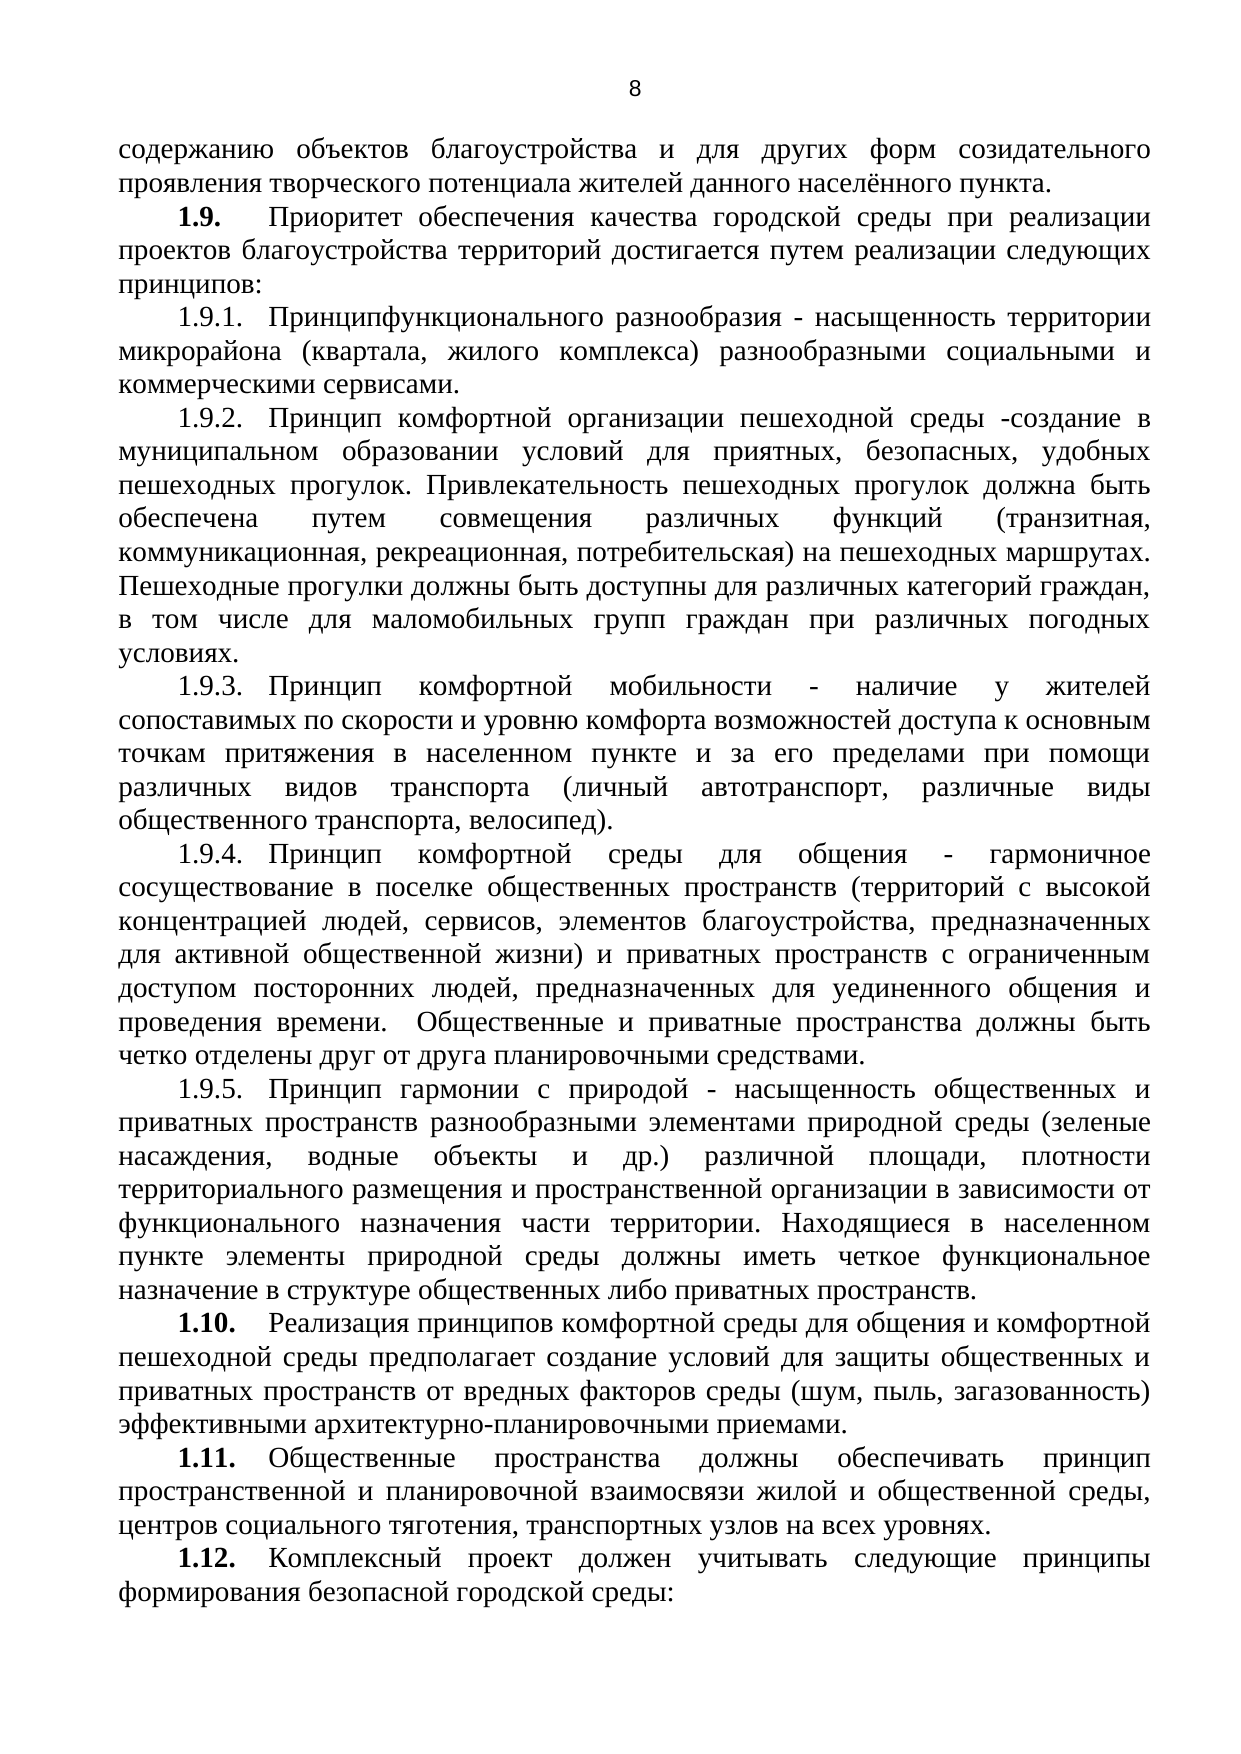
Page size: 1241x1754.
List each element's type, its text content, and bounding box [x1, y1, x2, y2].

list Принцип комфортной организации пешеходной среды -создание в муниципальном образовании условий для приятных, безопасных, удобных пешеходных прогулок. Привлекательность пешеходных прогулок должна быть обеспечена путем совмещения различных функций (транзитная, коммуникационная, рекреационная, потребительская) на пешеходных маршрутах. Пешеходные прогулки должны быть доступны для различных категорий граждан, в том числе для маломобильных групп граждан при различных погодных условиях. [118, 400, 1152, 668]
list Приоритет обеспечения качества городской среды при реализации проектов благоустройства территорий достигается путем реализации следующих принципов: [118, 199, 1152, 299]
list Принцип гармонии с природой - насыщенность общественных и приватных пространств разнообразными элементами природной среды (зеленые насаждения, водные объекты и др.) различной площади, плотности территориального размещения и пространственной организации в зависимости от функционального назначения части территории. Находящиеся в населенном пункте элементы природной среды должны иметь четкое функциональное назначение в структуре общественных либо приватных пространств. [118, 1071, 1152, 1306]
list Комплексный проект должен учитывать следующие принципы формирования безопасной городской среды: [118, 1540, 1152, 1607]
list Общественные пространства должны обеспечивать принцип пространственной и планировочной взаимосвязи жилой и общественной среды, центров социального тяготения, транспортных узлов на всех уровнях. [118, 1440, 1152, 1540]
list Принципфункционального разнообразия - насыщенность территории микрорайона (квартала, жилого комплекса) разнообразными социальными и коммерческими сервисами. [118, 299, 1152, 400]
list Принцип комфортной мобильности - наличие у жителей сопоставимых по скорости и уровню комфорта возможностей доступа к основным точкам притяжения в населенном пункте и за его пределами при помощи различных видов транспорта (личный автотранспорт, различные виды общественного транспорта, велосипед). [118, 668, 1152, 836]
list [118, 132, 1152, 199]
list Реализация принципов комфортной среды для общения и комфортной пешеходной среды предполагает создание условий для защиты общественных и приватных пространств от вредных факторов среды (шум, пыль, загазованность) эффективными архитектурно-планировочными приемами. [118, 1306, 1152, 1440]
list Принцип комфортной среды для общения - гармоничное сосуществование в поселке общественных пространств (территорий с высокой концентрацией людей, сервисов, элементов благоустройства, предназначенных для активной общественной жизни) и приватных пространств с ограниченным доступом посторонних людей, предназначенных для уединенного общения и проведения времени. Общественные и приватные пространства должны быть четко отделены друг от друга планировочными средствами. [118, 836, 1152, 1071]
